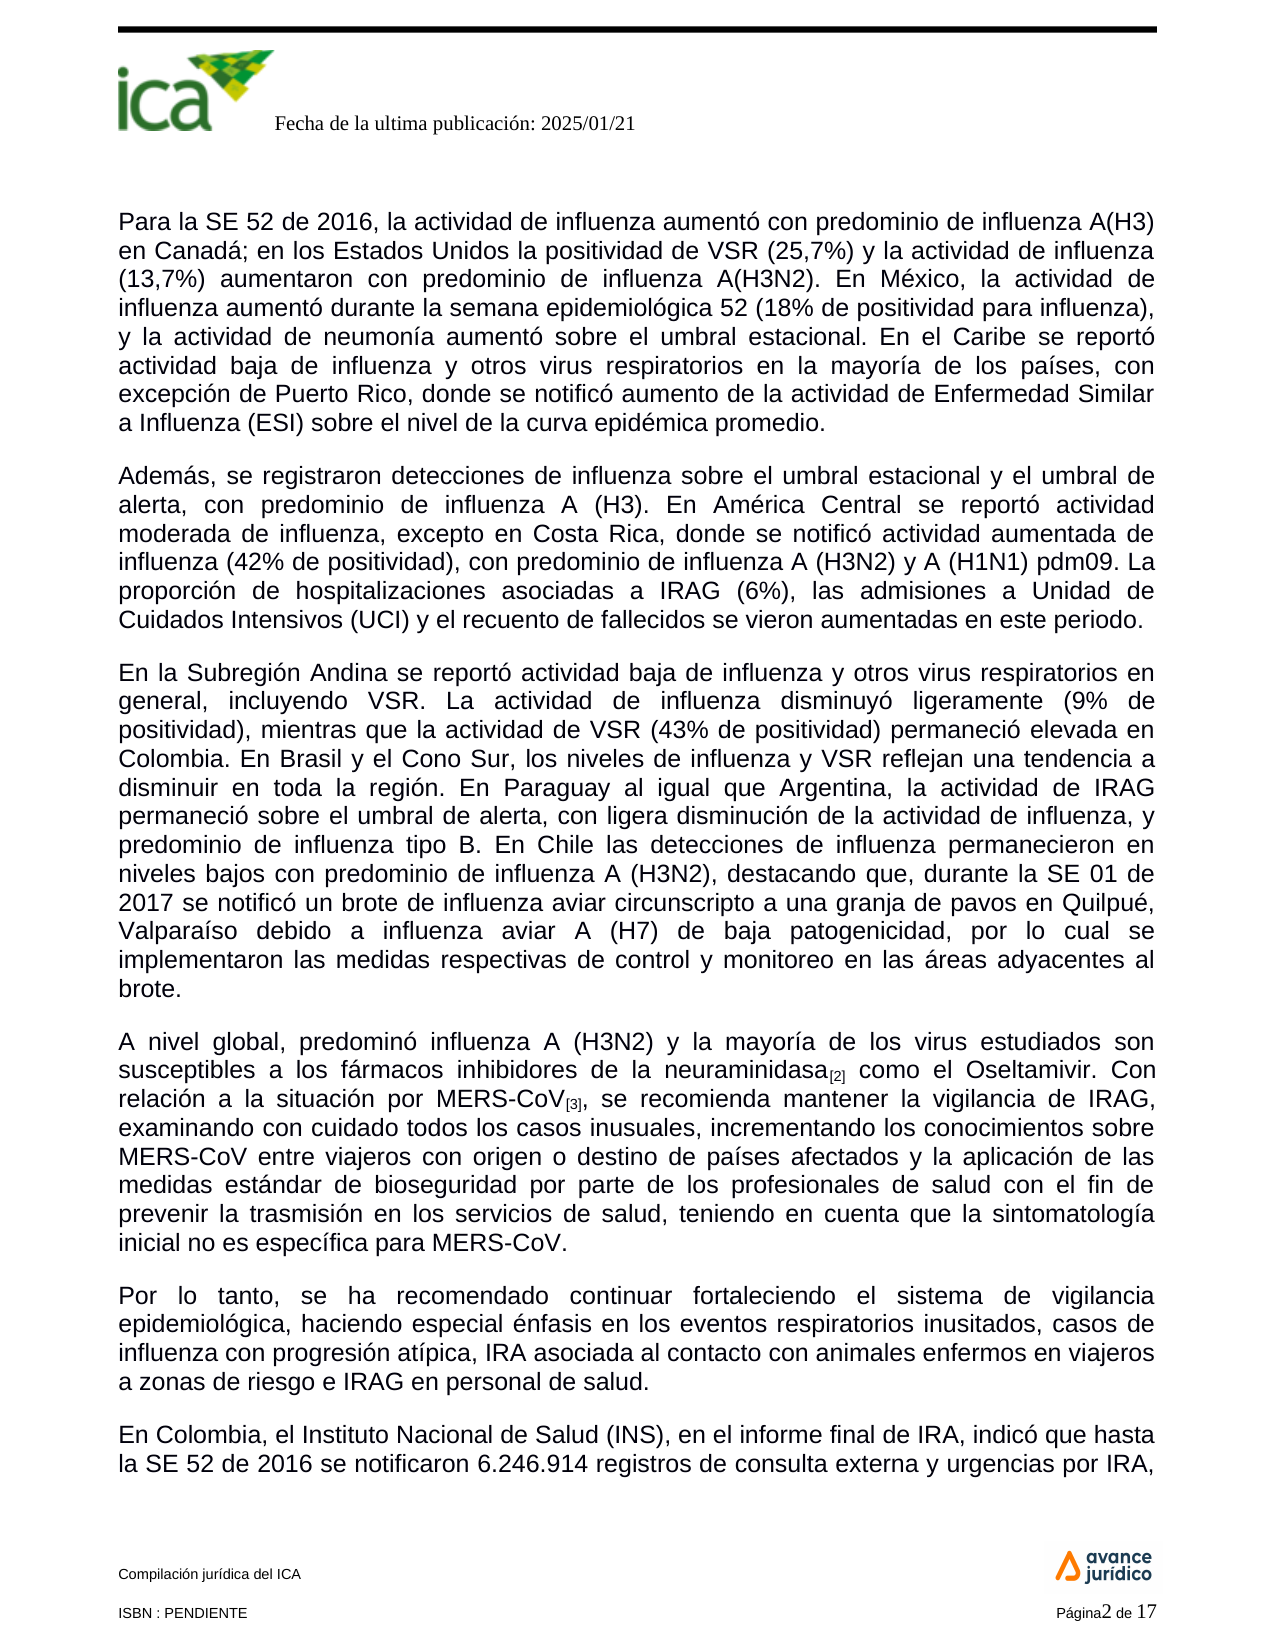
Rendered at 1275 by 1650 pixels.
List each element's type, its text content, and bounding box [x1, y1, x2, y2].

text Además, se registraron detecciones de influenza sobre el umbral estacional y el umbral de alerta, con predominio de influenza A (H3). En América Central se reportó actividad moderada de influenza, excepto en Costa Rica, donde se notificó actividad aumentada de influenza (42% de positividad), con predominio de influenza A (H3N2) y A (H1N1) pdm09. La proporción de hospitalizaciones asociadas a IRAG (6%), las admisiones a Unidad de Cuidados Intensivos (UCI) y el recuento de fallecidos se vieron aumentadas en este periodo. [118, 461, 1157, 633]
text Para la SE 52 de 2016, la actividad de influenza aumentó con predominio de influenza A(H3) en Canadá; en los Estados Unidos la positividad de VSR (25,7%) y la actividad de influenza (13,7%) aumentaron con predominio de influenza A(H3N2). En México, la actividad de influenza aumentó durante la semana epidemiológica 52 (18% de positividad para influenza), y la actividad de neumonía aumentó sobre el umbral estacional. En el Caribe se reportó actividad baja de influenza y otros virus respiratorios en la mayoría de los países, con excepción de Puerto Rico, donde se notificó aumento de la actividad de Enfermedad Similar a Influenza (ESI) sobre el nivel de la curva epidémica promedio. [118, 207, 1157, 437]
text A nivel global, predominó influenza A (H3N2) y la mayoría de los virus estudiados son susceptibles a los fármacos inhibidores de la neuraminidasa[2] como el Oseltamivir. Con relación a la situación por MERS-CoV[3], se recomienda mantener la vigilancia de IRAG, examinando con cuidado todos los casos inusuales, incrementando los conocimientos sobre MERS-CoV entre viajeros con origen o destino de países afectados y la aplicación de las medidas estándar de bioseguridad por parte de los profesionales de salud con el fin de prevenir la trasmisión en los servicios de salud, teniendo en cuenta que la sintomatología inicial no es específica para MERS-CoV. [118, 1027, 1157, 1257]
text Por lo tanto, se ha recomendado continuar fortaleciendo el sistema de vigilancia epidemiológica, haciendo especial énfasis en los eventos respiratorios inusitados, casos de influenza con progresión atípica, IRA asociada al contacto con animales enfermos en viajeros a zonas de riesgo e IRAG en personal de salud. [118, 1281, 1157, 1396]
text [118, 1420, 1157, 1477]
text En la Subregión Andina se reportó actividad baja de influenza y otros virus respiratorios en general, incluyendo VSR. La actividad de influenza disminuyó ligeramente (9% de positividad), mientras que la actividad de VSR (43% de positividad) permaneció elevada en Colombia. En Brasil y el Cono Sur, los niveles de influenza y VSR reflejan una tendencia a disminuir en toda la región. En Paraguay al igual que Argentina, la actividad de IRAG permaneció sobre el umbral de alerta, con ligera disminución de la actividad de influenza, y predominio de influenza tipo B. En Chile las detecciones de influenza permanecieron en niveles bajos con predominio de influenza A (H3N2), destacando que, durante la SE 01 de 2017 se notificó un brote de influenza aviar circunscripto a una granja de pavos en Quilpué, Valparaíso debido a influenza aviar A (H7) de baja patogenicidad, por lo cual se implementaron las medidas respectivas de control y monitoreo en las áreas adyacentes al brote. [118, 658, 1157, 1003]
